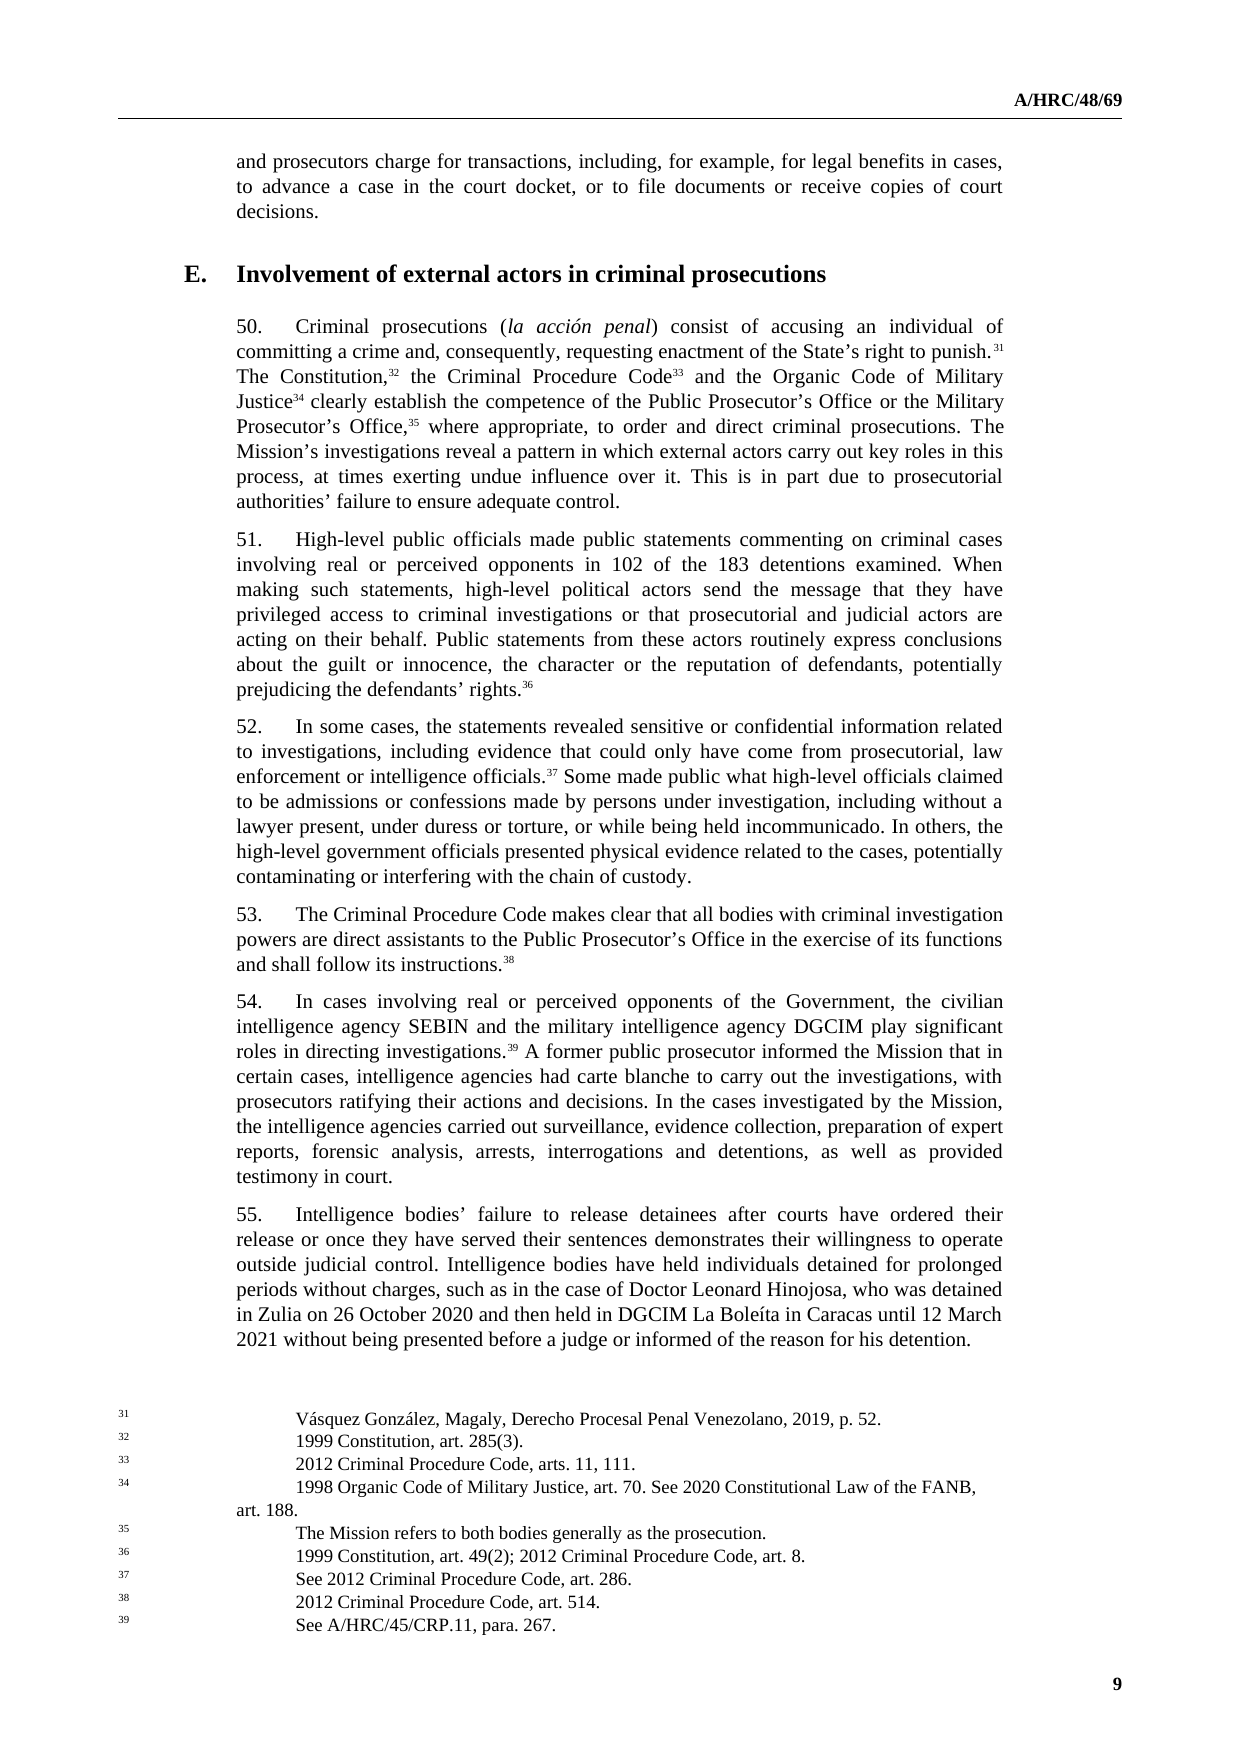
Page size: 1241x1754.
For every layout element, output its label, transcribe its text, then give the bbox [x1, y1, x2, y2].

text In cases involving real or perceived opponents of the Government, the civilian intelligence agency SEBIN and the military intelligence agency DGCIM play significant roles in directing investigations. A former public prosecutor informed the Mission that in certain cases, intelligence agencies had carte blanche to carry out the investigations, with prosecutors ratifying their actions and decisions. In the cases investigated by the Mission, the intelligence agencies carried out surveillance, evidence collection, preparation of expert reports, forensic analysis, arrests, interrogations and detentions, as well as provided testimony in court. [236, 988, 1004, 1188]
text In some cases, the statements revealed sensitive or confidential information related to investigations, including evidence that could only have come from prosecutorial, law enforcement or intelligence officials. Some made public what high-level officials claimed to be admissions or confessions made by persons under investigation, including without a lawyer present, under duress or torture, or while being held incommunicado. In others, the high-level government officials presented physical evidence related to the cases, potentially contaminating or interfering with the chain of custody. [236, 713, 1004, 888]
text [236, 148, 1004, 223]
text High-level public officials made public statements commenting on criminal cases involving real or perceived opponents in 102 of the 183 detentions examined. When making such statements, high-level political actors send the message that they have privileged access to criminal investigations or that prosecutorial and judicial actors are acting on their behalf. Public statements from these actors routinely express conclusions about the guilt or innocence, the character or the reputation of defendants, potentially prejudicing the defendants’ rights. [236, 526, 1004, 701]
text Intelligence bodies’ failure to release detainees after courts have ordered their release or once they have served their sentences demonstrates their willingness to operate outside judicial control. Intelligence bodies have held individuals detained for prolonged periods without charges, such as in the case of Doctor Leonard Hinojosa, who was detained in Zulia on 26 October 2020 and then held in DGCIM La Boleíta in Caracas until 12 March 2021 without being presented before a judge or informed of the reason for his detention. [236, 1201, 1004, 1351]
text E. Involvement of external actors in criminal prosecutions [118, 260, 1004, 288]
text Criminal prosecutions (la acción penal) consist of accusing an individual of committing a crime and, consequently, requesting enactment of the State’s right to punish. The Constitution, the Criminal Procedure Code and the Organic Code of Military Justice clearly establish the competence of the Public Prosecutor’s Office or the Military Prosecutor’s Office, where appropriate, to order and direct criminal prosecutions. The Mission’s investigations reveal a pattern in which external actors carry out key roles in this process, at times exerting undue influence over it. This is in part due to prosecutorial authorities’ failure to ensure adequate control. [236, 313, 1004, 513]
text The Criminal Procedure Code makes clear that all bodies with criminal investigation powers are direct assistants to the Public Prosecutor’s Office in the exercise of its functions and shall follow its instructions. [236, 901, 1004, 976]
